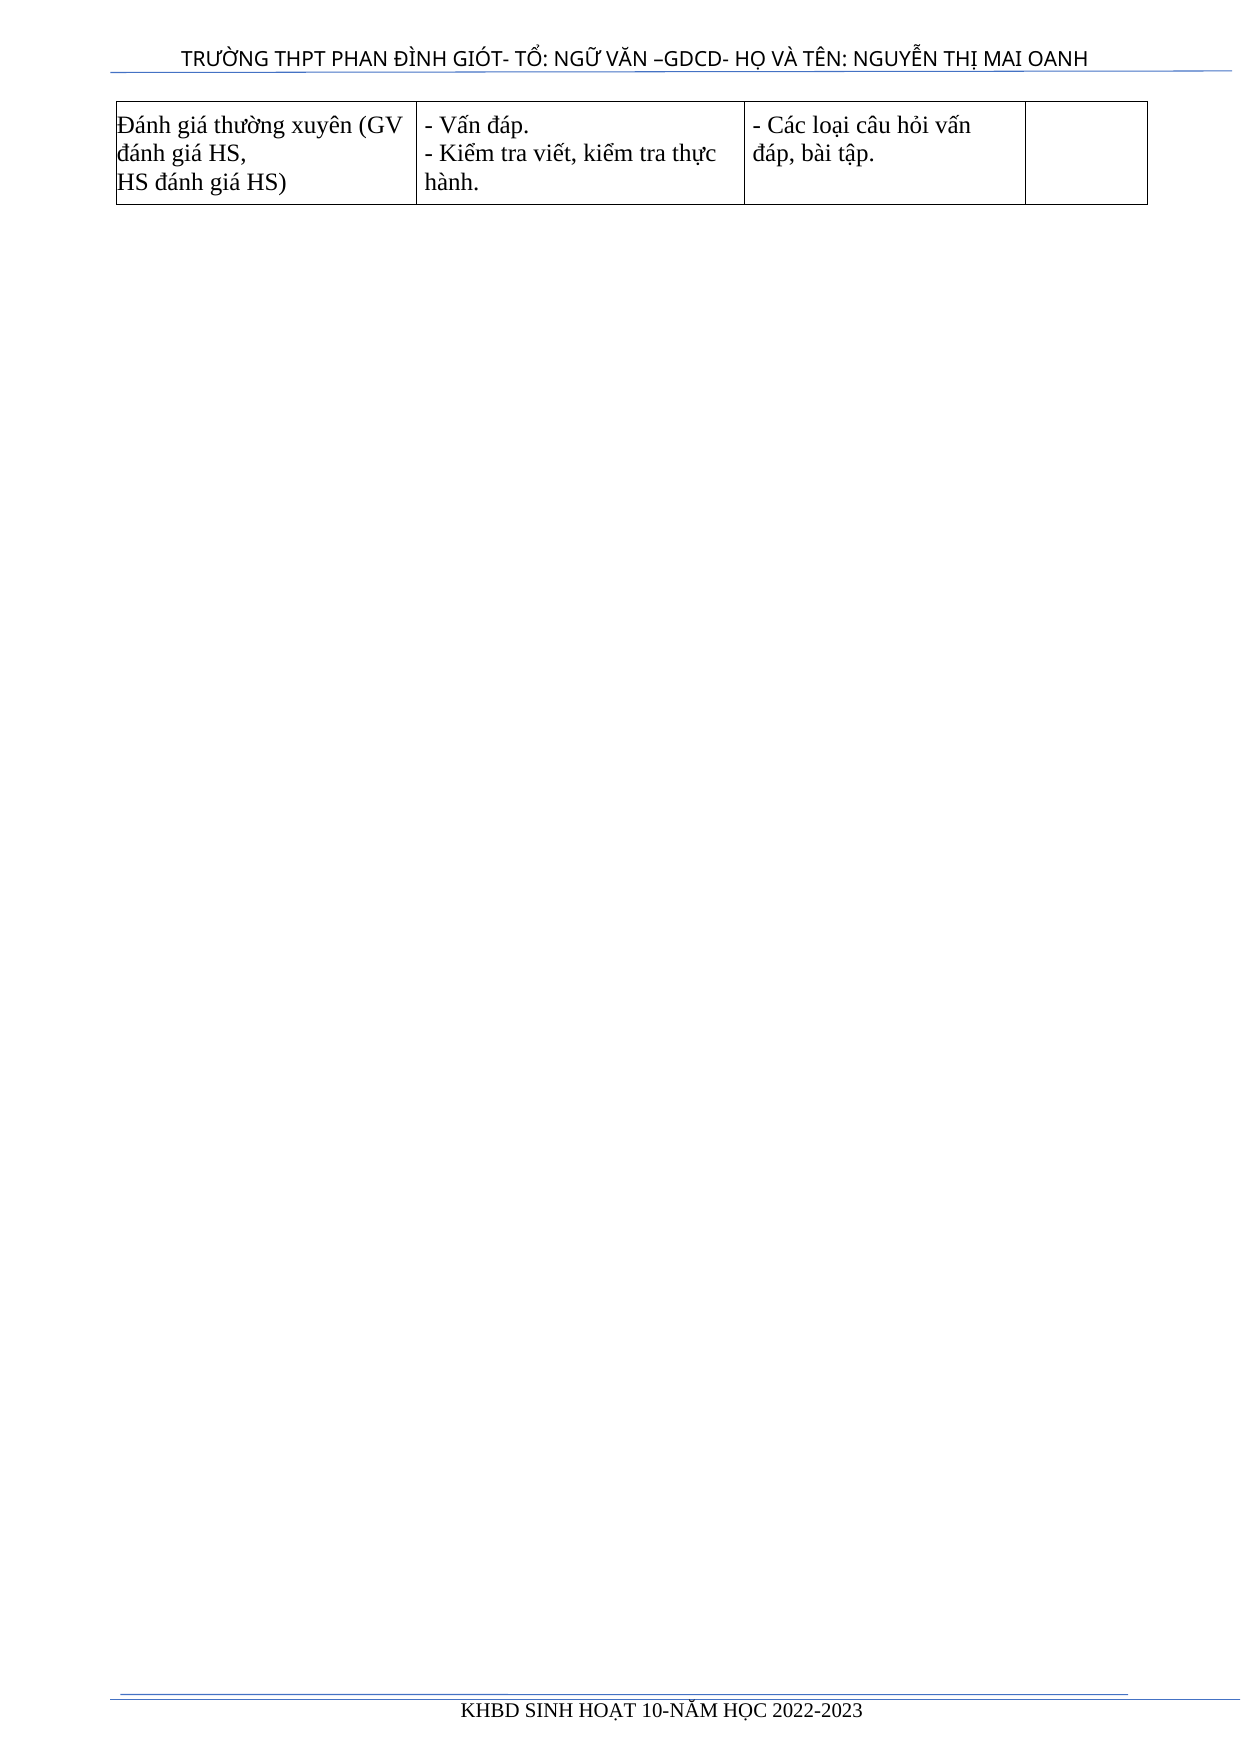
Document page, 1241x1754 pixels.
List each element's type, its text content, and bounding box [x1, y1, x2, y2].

table_cell - Các loại câu hỏi vấn đáp, bài tập. [745, 102, 1025, 204]
table_cell - Vấn đáp. - Kiểm tra viết, kiểm tra thực hành. [417, 102, 744, 204]
table_cell [1026, 102, 1147, 204]
table_cell Đánh giá thường xuyên (GV đánh giá HS, HS đánh giá HS) [117, 102, 416, 204]
